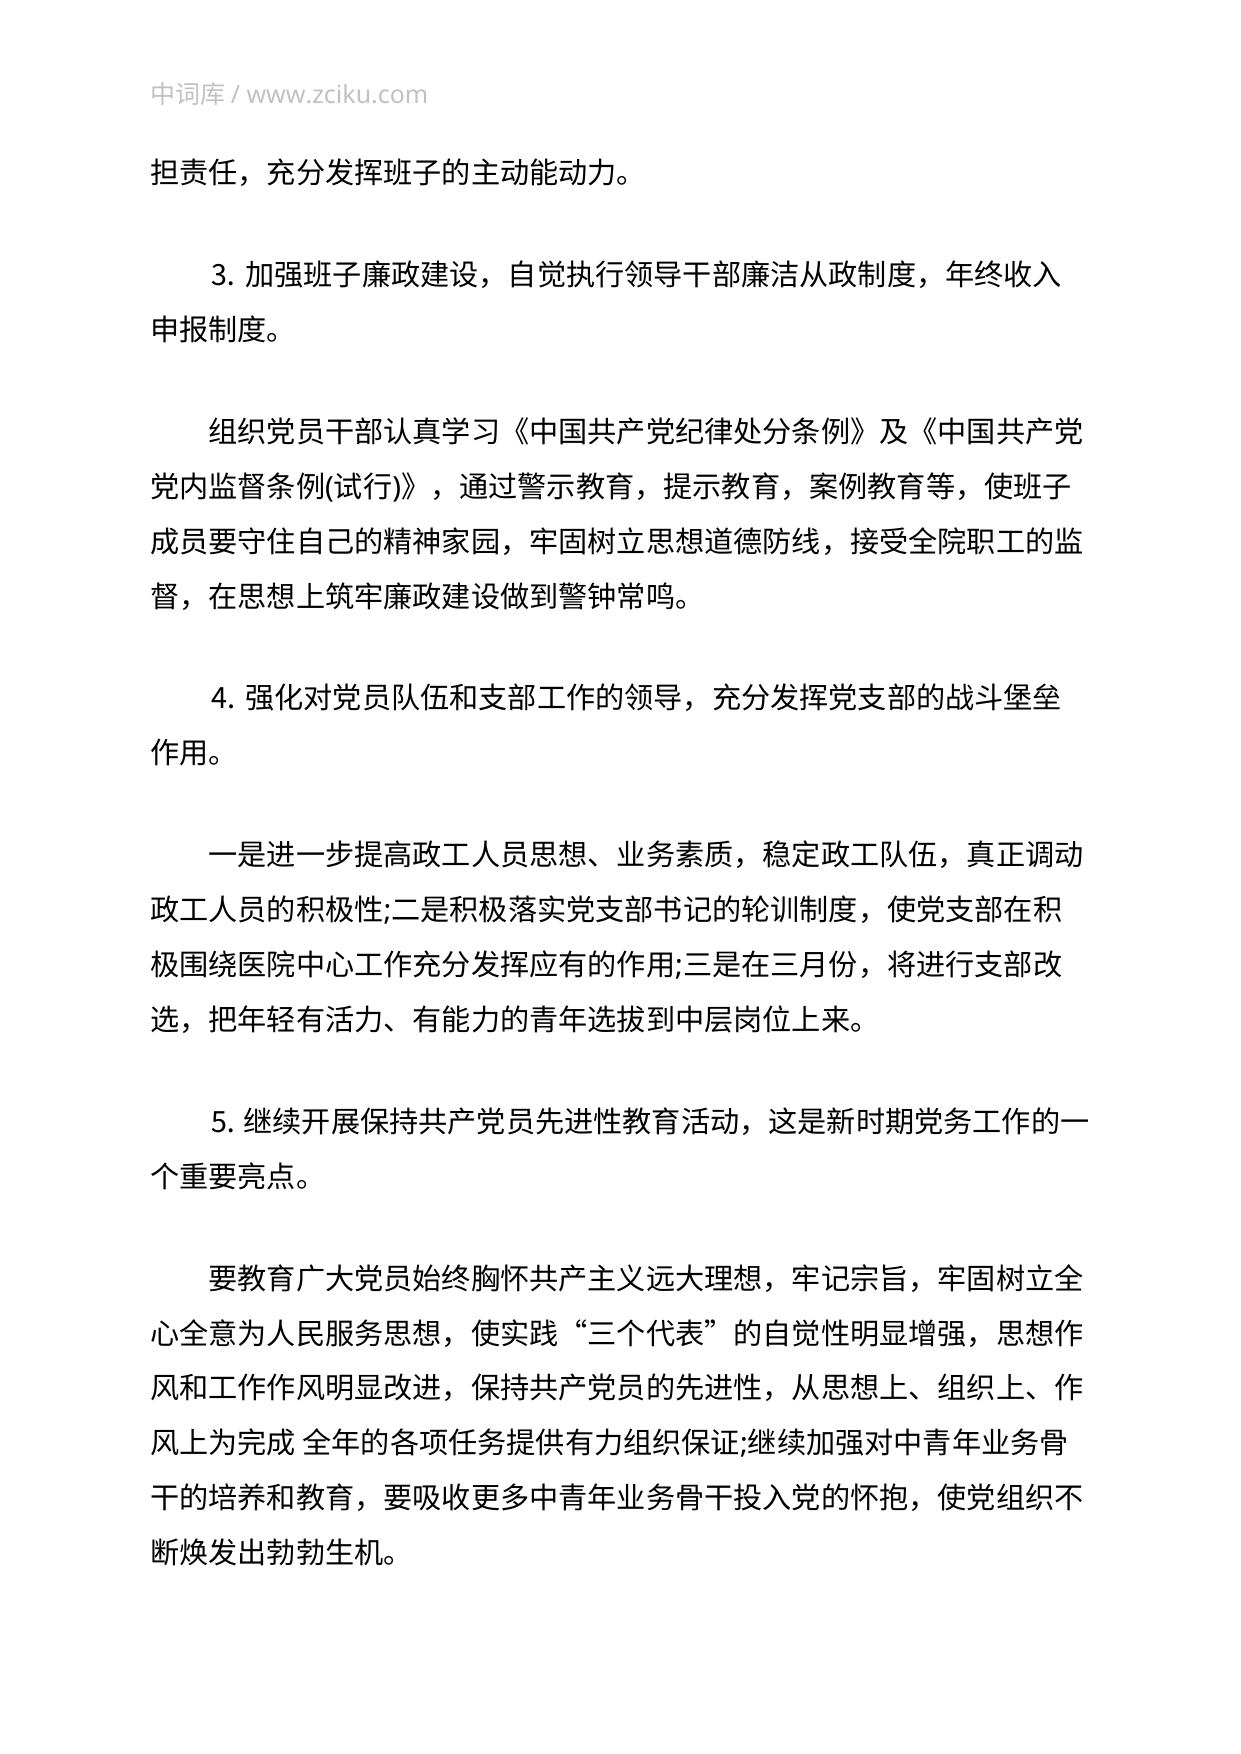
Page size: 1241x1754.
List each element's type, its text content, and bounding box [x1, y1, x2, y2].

text 要教育广大党员始终胸怀共产主义远大理想，牢记宗旨，牢固树立全心全意为人民服务思想，使实践“三个代表”的自觉性明显增强，思想作风和工作作风明显改进，保持共产党员的先进性，从思想上、组织上、作风上为完成 全年的各项任务提供有力组织保证;继续加强对中青年业务骨干的培养和教育，要吸收更多中青年业务骨干投入党的怀抱，使党组织不断焕发出勃勃生机。 [150, 1255, 1090, 1572]
text ⒌继续开展保持共产党员先进性教育活动，这是新时期党务工作的一个重要亮点。 [150, 1098, 1090, 1196]
text ⒊ 加强班子廉政建设，自觉执行领导干部廉洁从政制度，年终收入申报制度。 [150, 252, 1090, 349]
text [150, 150, 1090, 192]
text 组织党员干部认真学习《中国共产党纪律处分条例》及《中国共产党党内监督条例(试行)》，通过警示教育，提示教育，案例教育等，使班子成员要守住自己的精神家园，牢固树立思想道德防线，接受全院职工的监督，在思想上筑牢廉政建设做到警钟常鸣。 [150, 408, 1090, 616]
text ⒋ 强化对党员队伍和支部工作的领导，充分发挥党支部的战斗堡垒作用。 [150, 675, 1090, 772]
text 一是进一步提高政工人员思想、业务素质，稳定政工队伍，真正调动政工人员的积极性;二是积极落实党支部书记的轮训制度，使党支部在积极围绕医院中心工作充分发挥应有的作用;三是在三月份，将进行支部改选，把年轻有活力、有能力的青年选拔到中层岗位上来。 [150, 832, 1090, 1039]
